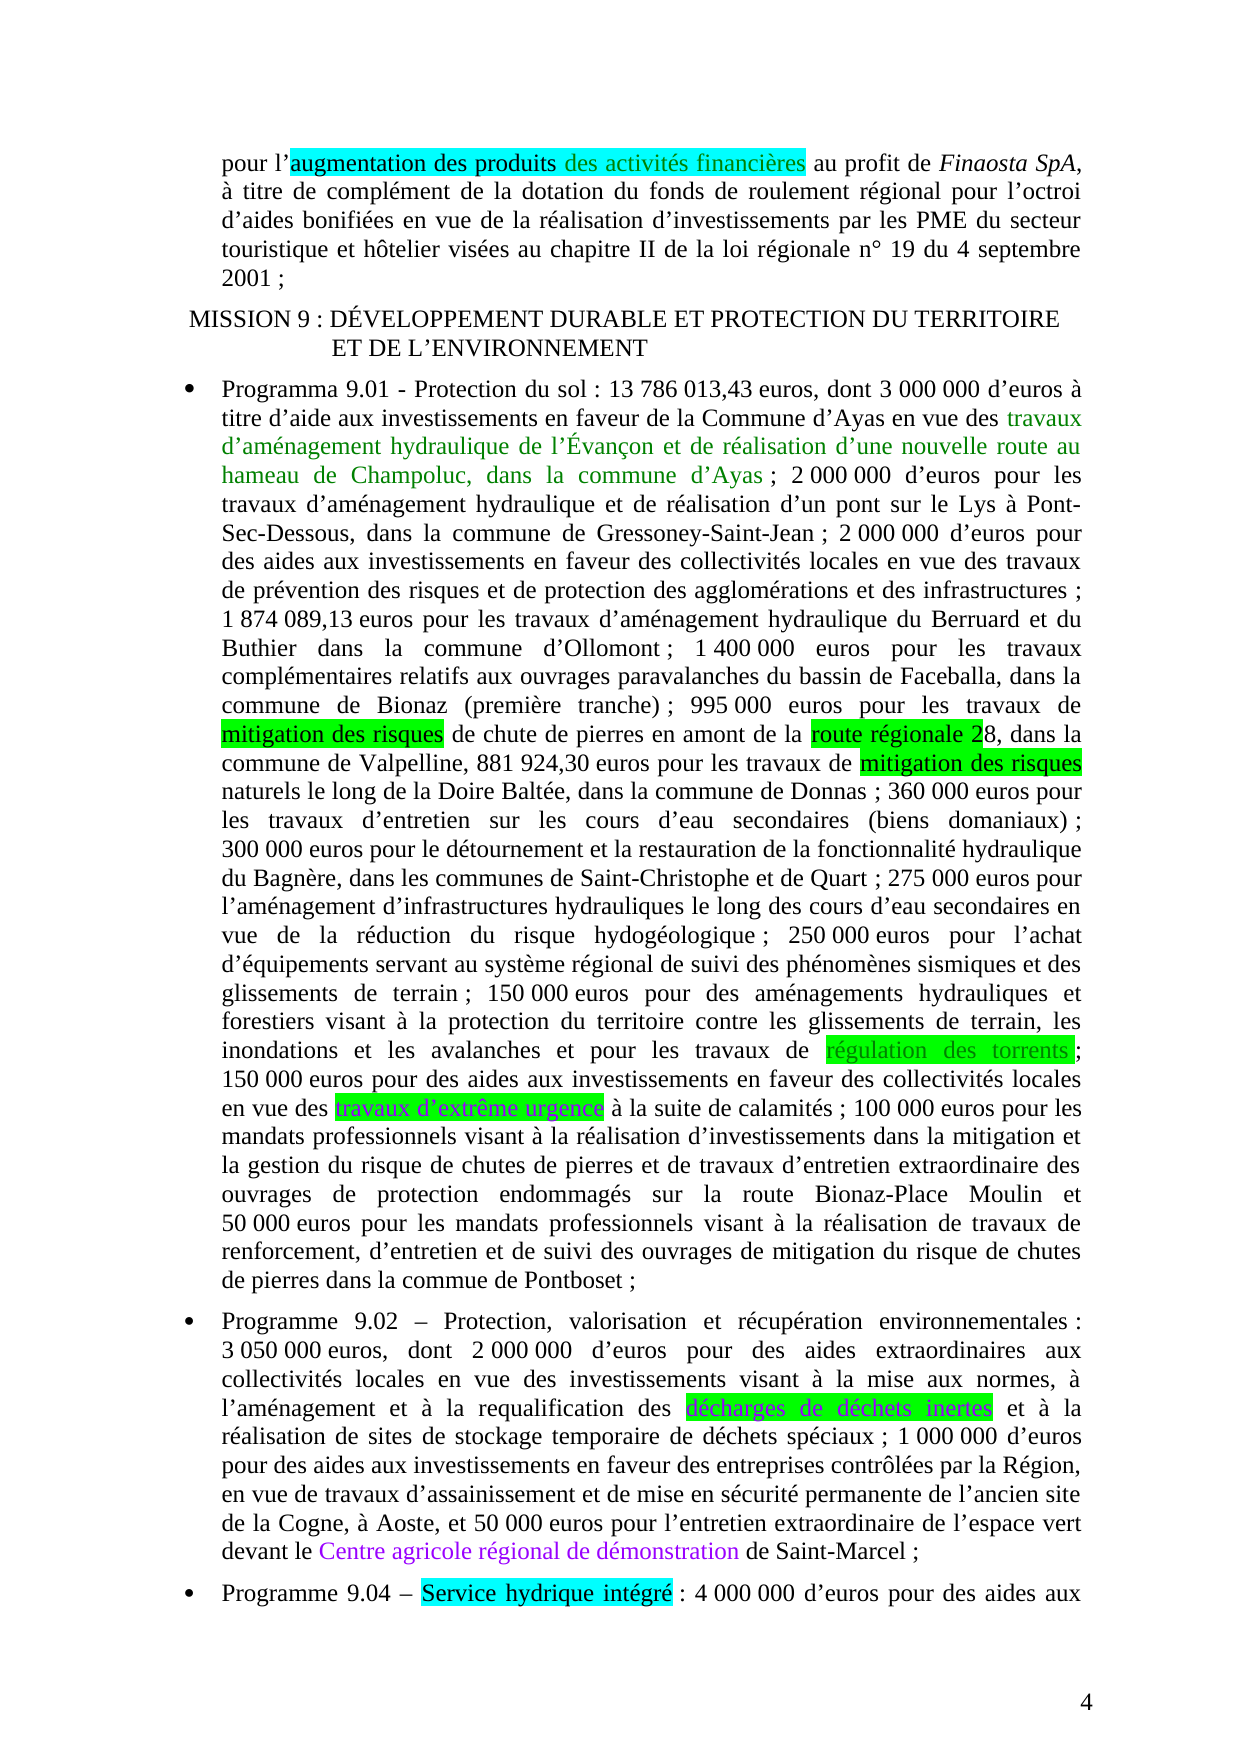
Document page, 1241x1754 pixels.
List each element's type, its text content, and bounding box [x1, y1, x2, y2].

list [185, 148, 1082, 291]
list Programme 9.02 – Protection, valorisation et récupération environnementales : 3 050 000 euros, dont 2 000 000 d’euros pour des aides extraordinaires aux collectivités locales en vue des investissements visant à la mise aux normes, à l’aménagement et à la requalification des décharges de déchets inertes et à la réalisation de sites de stockage temporaire de déchets spéciaux ; 1 000 000 d’euros pour des aides aux investissements en faveur des entreprises contrôlées par la Région, en vue de travaux d’assainissement et de mise en sécurité permanente de l’ancien site de la Cogne, à Aoste, et 50 000 euros pour l’entretien extraordinaire de l’espace vert devant le Centre agricole régional de démonstration de Saint-Marcel ; [185, 1306, 1082, 1565]
list Programma 9.01 - Protection du sol : 13 786 013,43 euros, dont 3 000 000 d’euros à titre d’aide aux investissements en faveur de la Commune d’Ayas en vue des travaux d’aménagement hydraulique de l’Évançon et de réalisation d’une nouvelle route au hameau de Champoluc, dans la commune d’Ayas ; 2 000 000 d’euros pour les travaux d’aménagement hydraulique et de réalisation d’un pont sur le Lys à Pont-Sec-Dessous, dans la commune de Gressoney-Saint-Jean ; 2 000 000 d’euros pour des aides aux investissements en faveur des collectivités locales en vue des travaux de prévention des risques et de protection des agglomérations et des infrastructures ; 1 874 089,13 euros pour les travaux d’aménagement hydraulique du Berruard et du Buthier dans la commune d’Ollomont ; 1 400 000 euros pour les travaux complémentaires relatifs aux ouvrages paravalanches du bassin de Faceballa, dans la commune de Bionaz (première tranche) ; 995 000 euros pour les travaux de mitigation des risques de chute de pierres en amont de la route régionale 28, dans la commune de Valpelline, 881 924,30 euros pour les travaux de mitigation des risques naturels le long de la Doire Baltée, dans la commune de Donnas ; 360 000 euros pour les travaux d’entretien sur les cours d’eau secondaires (biens domaniaux) ; 300 000 euros pour le détournement et la restauration de la fonctionnalité hydraulique du Bagnère, dans les communes de Saint-Christophe et de Quart ; 275 000 euros pour l’aménagement d’infrastructures hydrauliques le long des cours d’eau secondaires en vue de la réduction du risque hydogéologique ; 250 000 euros pour l’achat d’équipements servant au système régional de suivi des phénomènes sismiques et des glissements de terrain ; 150 000 euros pour des aménagements hydrauliques et forestiers visant à la protection du territoire contre les glissements de terrain, les inondations et les avalanches et pour les travaux de régulation des torrents ; 150 000 euros pour des aides aux investissements en faveur des collectivités locales en vue des travaux d’extrême urgence à la suite de calamités ; 100 000 euros pour les mandats professionnels visant à la réalisation d’investissements dans la mitigation et la gestion du risque de chutes de pierres et de travaux d’entretien extraordinaire des ouvrages de protection endommagés sur la route Bionaz-Place Moulin et 50 000 euros pour les mandats professionnels visant à la réalisation de travaux de renforcement, d’entretien et de suivi des ouvrages de mitigation du risque de chutes de pierres dans la commue de Pontboset ; [185, 374, 1082, 1294]
text MISSION 9 : DÉVELOPPEMENT DURABLE ET PROTECTION DU TERRITOIRE ET DE L’ENVIRONNEMENT [188, 304, 1093, 361]
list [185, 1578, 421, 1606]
